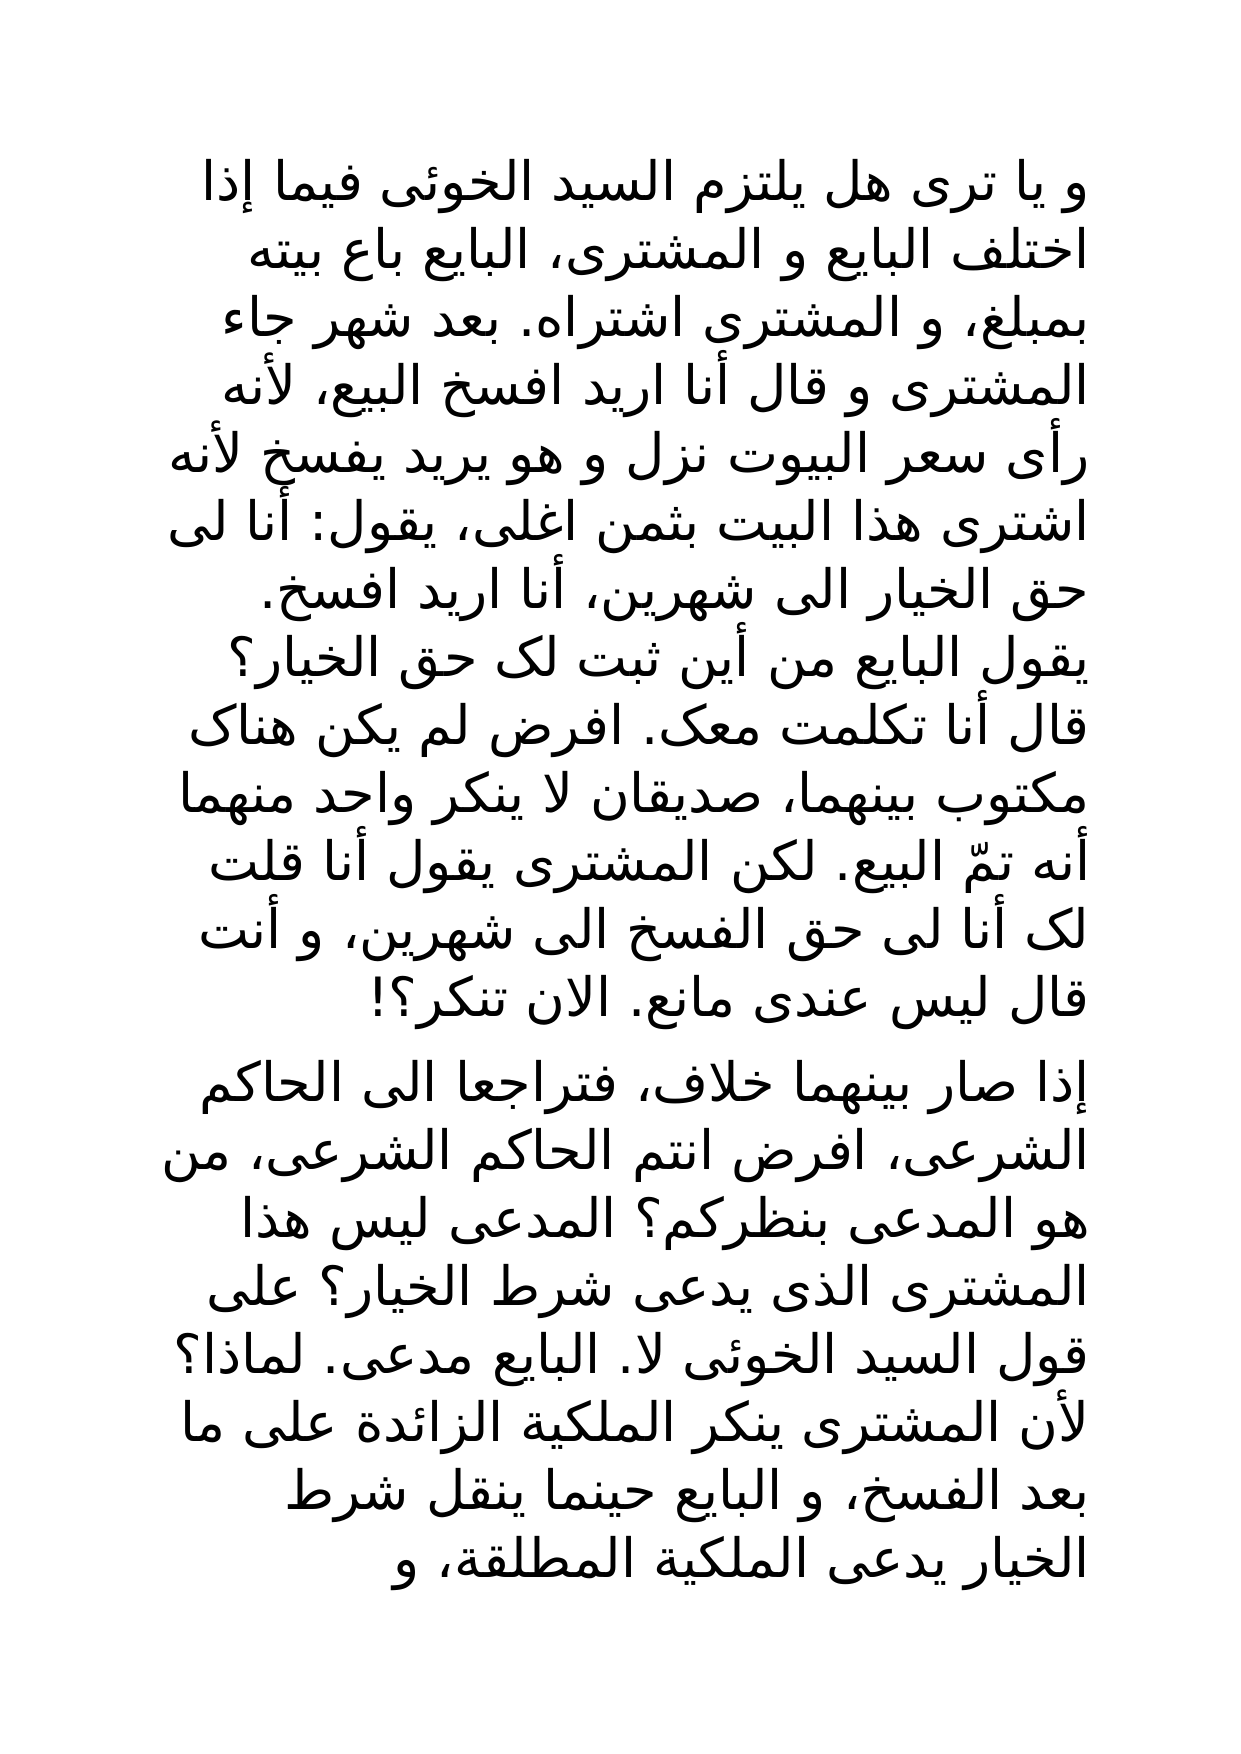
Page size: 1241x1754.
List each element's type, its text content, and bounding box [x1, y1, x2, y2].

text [150, 1051, 1090, 1590]
text و یا تری هل یلتزم السید الخوئی فیما إذا اختلف البایع و المشتری، البایع باع بیته بمبلغ، و المشتری اشتراه. بعد شهر جاء المشتری و قال أنا ارید افسخ البیع، لأنه رأی سعر البیوت نزل و هو یرید یفسخ لأنه اشتری هذا البیت بثمن اغلی، یقول: أنا لی حق الخیار الی شهرین، أنا ارید افسخ. یقول البایع من أین ثبت لک حق الخیار؟ قال أنا تکلمت معک. افرض لم یکن هناک مکتوب بینهما، صدیقان لا ینکر واحد منهما أنه تمّ البیع. لکن المشتری یقول أنا قلت لک أنا لی حق الفسخ الی شهرین، و أنت قال لیس عندی مانع. الان تنکر؟! [150, 150, 1090, 1029]
